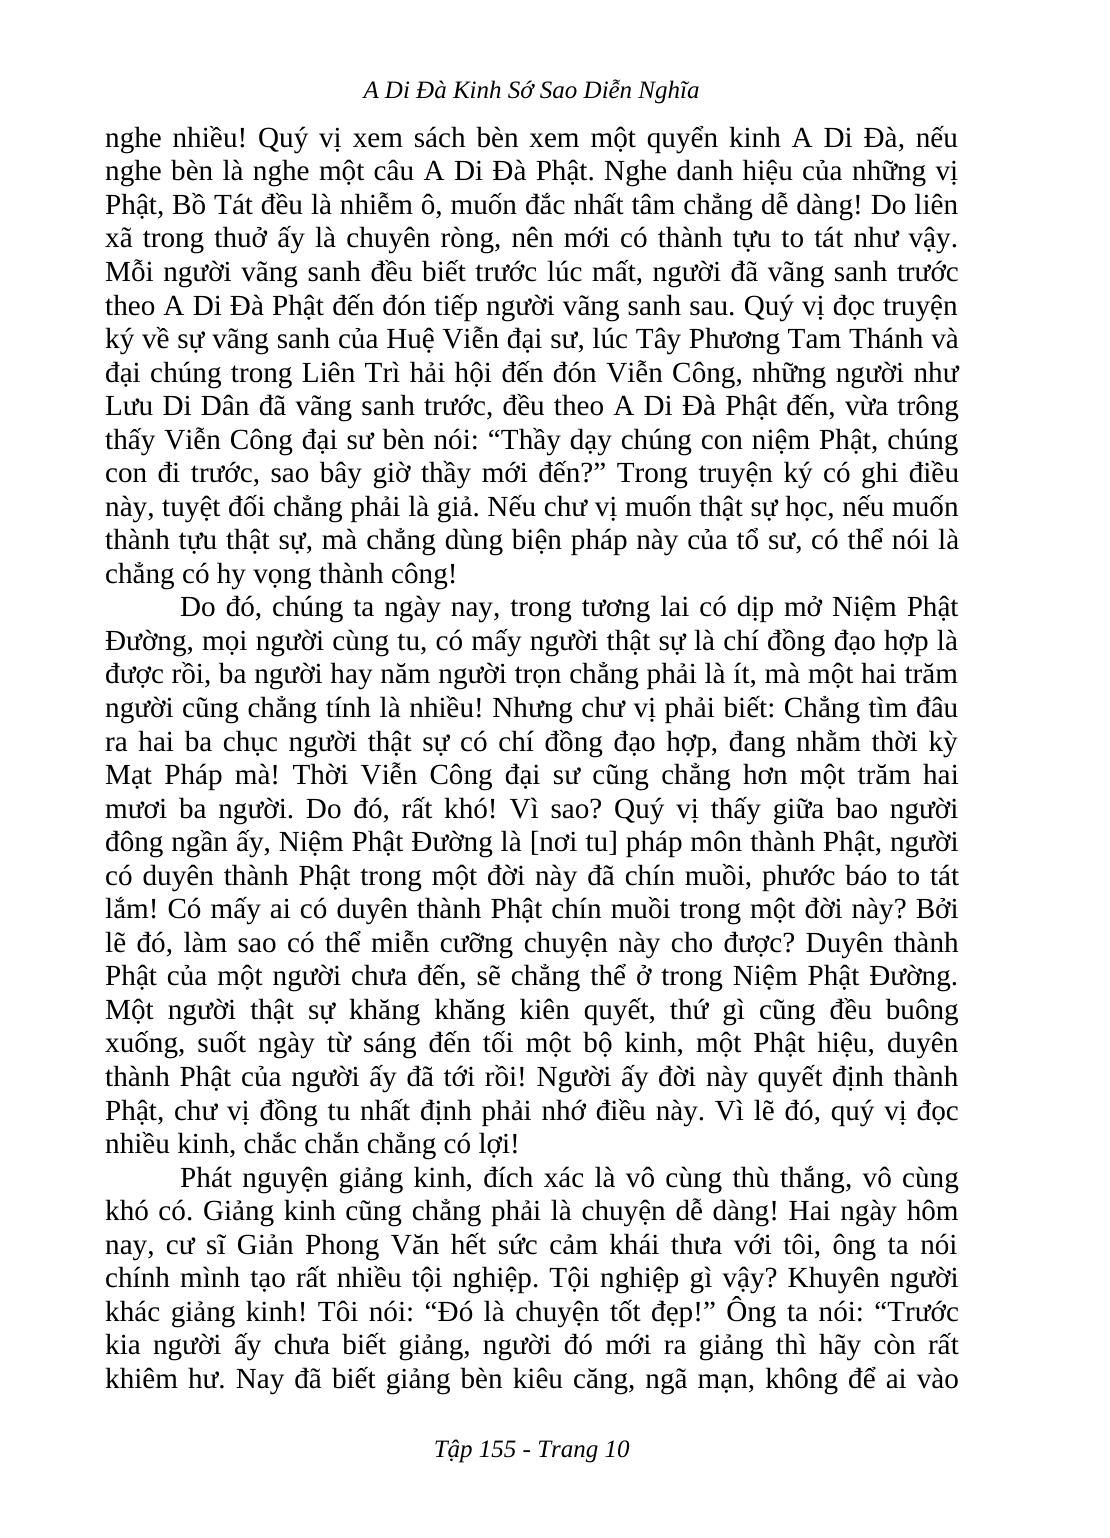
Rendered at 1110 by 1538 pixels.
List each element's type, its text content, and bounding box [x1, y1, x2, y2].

text Do đó, chúng ta ngày nay, trong tương lai có dịp mở Niệm Phật Đường, mọi người cùng tu, có mấy người thật sự là chí đồng đạo hợp là được rồi, ba người hay năm người trọn chẳng phải là ít, mà một hai trăm người cũng chẳng tính là nhiều! Nhưng chư vị phải biết: Chẳng tìm đâu ra hai ba chục người thật sự có chí đồng đạo hợp, đang nhằm thời kỳ Mạt Pháp mà! Thời Viễn Công đại sư cũng chẳng hơn một trăm hai mươi ba người. Do đó, rất khó! Vì sao? Quý vị thấy giữa bao người đông ngần ấy, Niệm Phật Đường là [nơi tu] pháp môn thành Phật, người có duyên thành Phật trong một đời này đã chín muồi, phước báo to tát lắm! Có mấy ai có duyên thành Phật chín muồi trong một đời này? Bởi lẽ đó, làm sao có thể miễn cưỡng chuyện này cho được? Duyên thành Phật của một người chưa đến, sẽ chẳng thể ở trong Niệm Phật Đường. Một người thật sự khăng khăng kiên quyết, thứ gì cũng đều buông xuống, suốt ngày từ sáng đến tối một bộ kinh, một Phật hiệu, duyên thành Phật của người ấy đã tới rồi! Người ấy đời này quyết định thành Phật, chư vị đồng tu nhất định phải nhớ điều này. Vì lẽ đó, quý vị đọc nhiều kinh, chắc chắn chẳng có lợi! [105, 589, 960, 1160]
